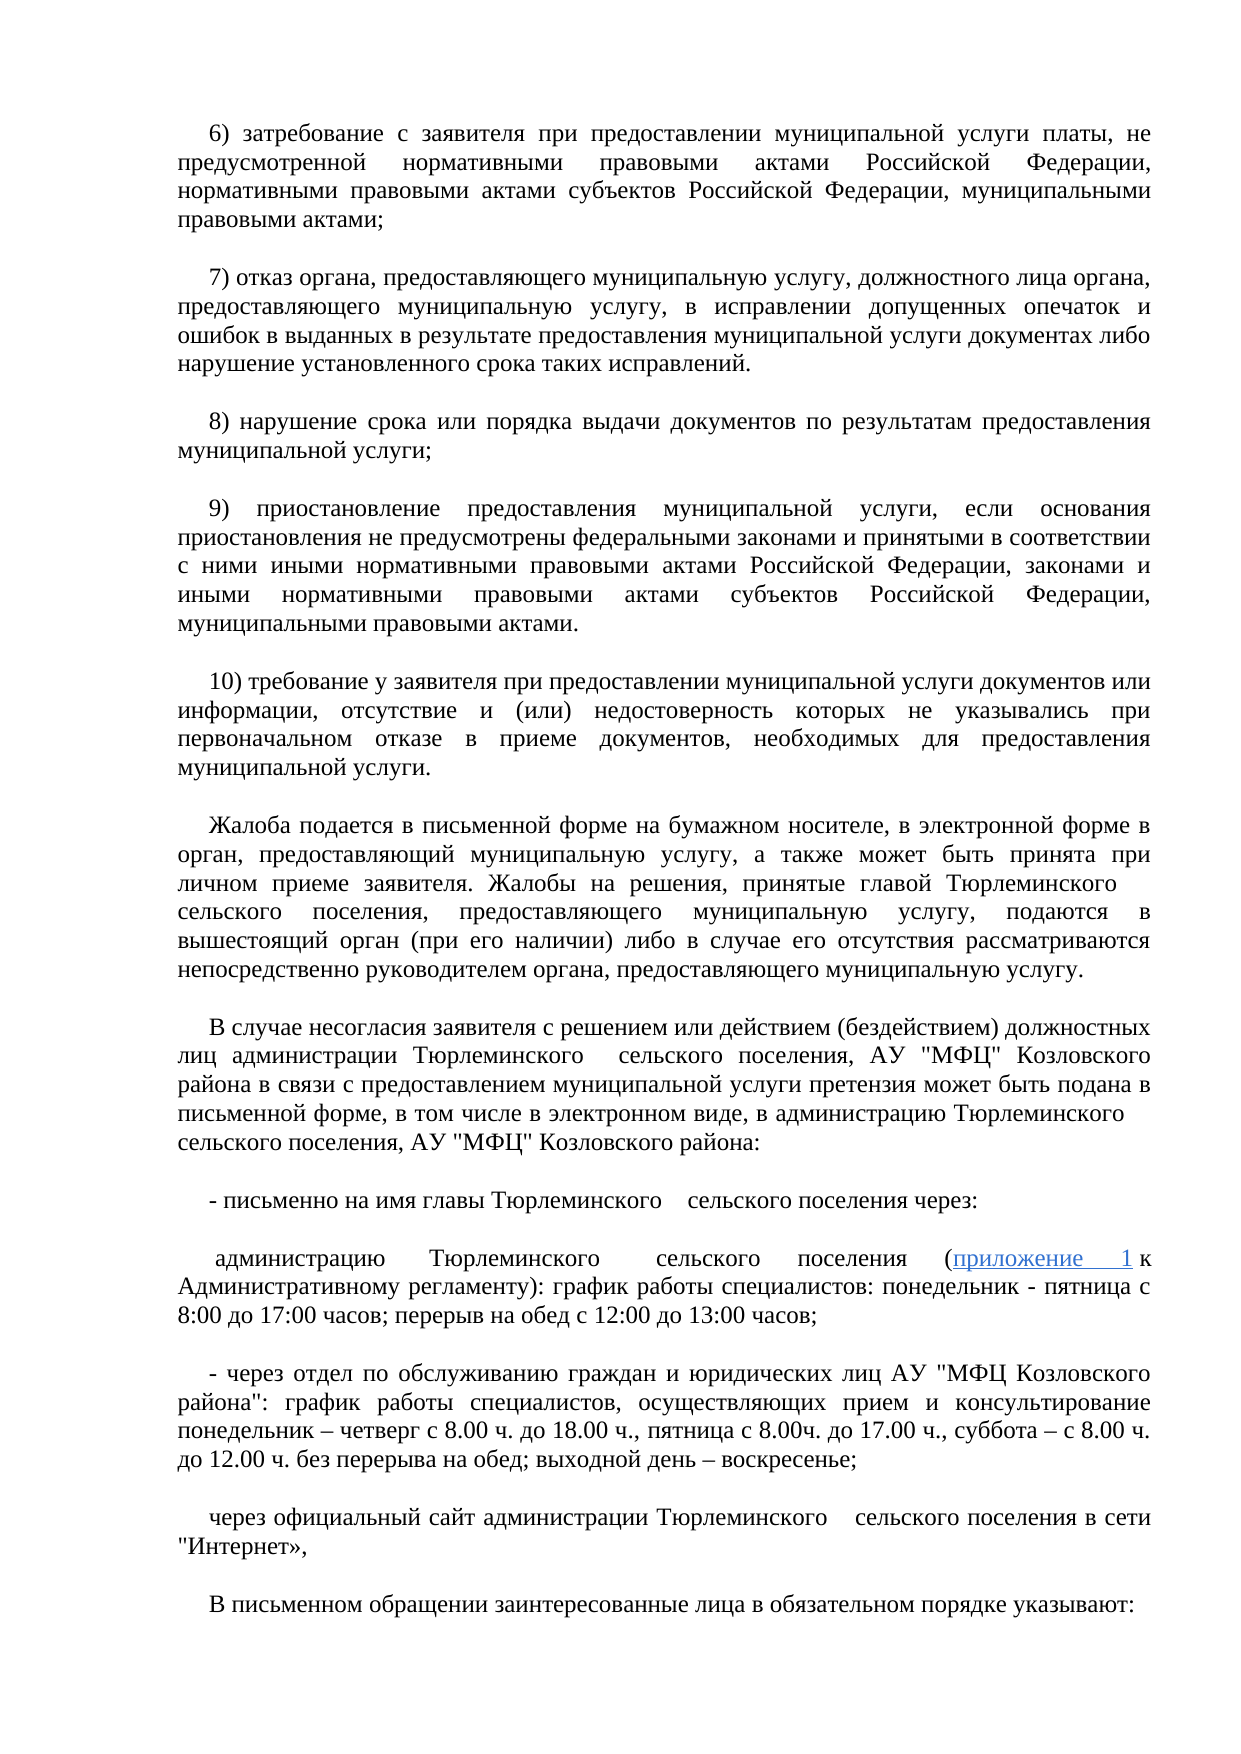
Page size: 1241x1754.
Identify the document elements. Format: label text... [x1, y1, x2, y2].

text через официальный сайт администрации Тюрлеминского сельского поселения в сети "Интернет», [177, 1502, 1152, 1560]
text Жалоба подается в письменной форме на бумажном носителе, в электронной форме в орган, предоставляющий муниципальную услугу, а также может быть принята при личном приеме заявителя. Жалобы на решения, принятые главой Тюрлеминского сельского поселения, предоставляющего муниципальную услугу, подаются в вышестоящий орган (при его наличии) либо в случае его отсутствия рассматриваются непосредственно руководителем органа, предоставляющего муниципальную услугу. [177, 810, 1152, 983]
text В письменном обращении заинтересованные лица в обязательном порядке указывают: [177, 1589, 1152, 1618]
text 10) требование у заявителя при предоставлении муниципальной услуги документов или информации, отсутствие и (или) недостоверность которых не указывались при первоначальном отказе в приеме документов, необходимых для предоставления муниципальной услуги. [177, 666, 1152, 781]
text администрацию Тюрлеминского сельского поселения (приложение 1 к Административному регламенту): график работы специалистов: понедельник - пятница с 8:00 до 17:00 часов; перерыв на обед с 12:00 до 13:00 часов; [177, 1243, 1152, 1329]
text 8) нарушение срока или порядка выдачи документов по результатам предоставления муниципальной услуги; [177, 406, 1152, 464]
text 7) отказ органа, предоставляющего муниципальную услугу, должностного лица органа, предоставляющего муниципальную услугу, в исправлении допущенных опечаток и ошибок в выданных в результате предоставления муниципальной услуги документах либо нарушение установленного срока таких исправлений. [177, 262, 1152, 377]
text 6) затребование с заявителя при предоставлении муниципальной услуги платы, не предусмотренной нормативными правовыми актами Российской Федерации, нормативными правовыми актами субъектов Российской Федерации, муниципальными правовыми актами; [177, 118, 1152, 233]
text 9) приостановление предоставления муниципальной услуги, если основания приостановления не предусмотрены федеральными законами и принятыми в соответствии с ними иными нормативными правовыми актами Российской Федерации, законами и иными нормативными правовыми актами субъектов Российской Федерации, муниципальными правовыми актами. [177, 493, 1152, 637]
text В случае несогласия заявителя с решением или действием (бездействием) должностных лиц администрации Тюрлеминского сельского поселения, АУ "МФЦ" Козловского района в связи с предоставлением муниципальной услуги претензия может быть подана в письменной форме, в том числе в электронном виде, в администрацию Тюрлеминского сельского поселения, АУ "МФЦ" Козловского района: [177, 1012, 1152, 1156]
text - письменно на имя главы Тюрлеминского сельского поселения через: [177, 1185, 1152, 1213]
text - через отдел по обслуживанию граждан и юридических лиц АУ "МФЦ Козловского района": график работы специалистов, осуществляющих прием и консультирование понедельник – четверг с 8.00 ч. до 18.00 ч., пятница с 8.00ч. до 17.00 ч., суббота – с 8.00 ч. до 12.00 ч. без перерыва на обед; выходной день – воскресенье; [177, 1358, 1152, 1473]
